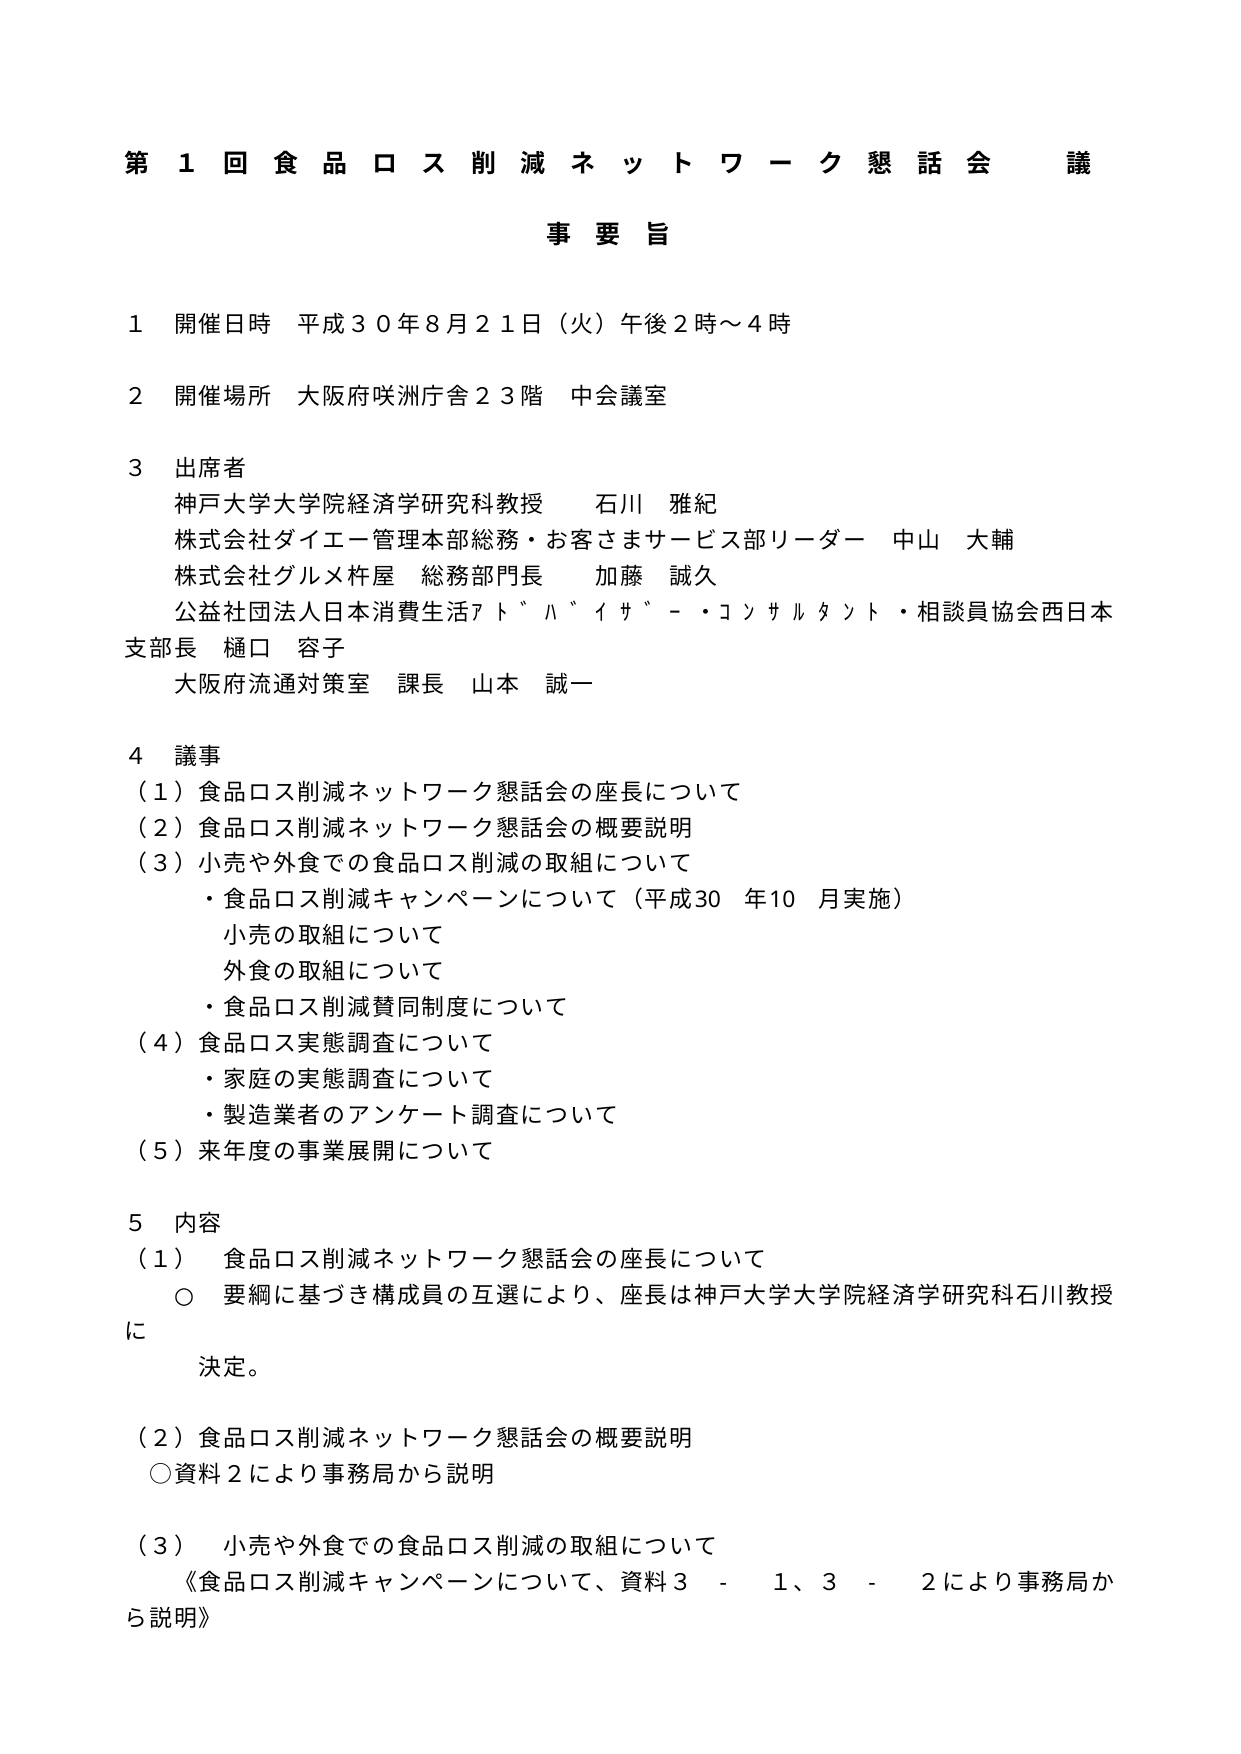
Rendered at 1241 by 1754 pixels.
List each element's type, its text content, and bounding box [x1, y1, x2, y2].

text 公益社団法人日本消費生活ｱﾄﾞﾊﾞｲｻﾞｰ・ｺﾝｻﾙﾀﾝﾄ・相談員協会西日本支部長 樋口 容子 [124, 592, 1116, 664]
text ・食品ロス削減キャンペーンについて（平成30年10月実施） [124, 880, 1116, 916]
text （２）食品ロス削減ネットワーク懇話会の概要説明 [124, 1419, 1116, 1455]
text 《食品ロス削減キャンペーンについて、資料３-１、３-２により事務局から説明》 [124, 1563, 1116, 1634]
text （２）食品ロス削減ネットワーク懇話会の概要説明 [124, 808, 1116, 844]
text ・家庭の実態調査について [124, 1059, 1116, 1096]
text 第１回食品ロス削減ネットワーク懇話会 議事要旨 [124, 125, 1116, 269]
text 小売の取組について [124, 916, 1116, 952]
text 株式会社グルメ杵屋 総務部門長 加藤 誠久 [124, 556, 1116, 592]
text ○資料２により事務局から説明 [124, 1455, 1116, 1491]
text ５ 内容 [124, 1203, 1116, 1239]
text ４ 議事 [124, 736, 1116, 772]
text （３）小売や外食での食品ロス削減の取組について [124, 844, 1116, 880]
text 外食の取組について [124, 952, 1116, 988]
text （５）来年度の事業展開について [124, 1131, 1116, 1167]
text 神戸大学大学院経済学研究科教授 石川 雅紀 [124, 484, 1116, 521]
text 決定。 [124, 1347, 1116, 1383]
text ・食品ロス削減賛同制度について [124, 988, 1116, 1024]
list 小売や外食での食品ロス削減の取組について [124, 1527, 1116, 1563]
text ・製造業者のアンケート調査について [124, 1096, 1116, 1131]
text （１）食品ロス削減ネットワーク懇話会の座長について [124, 772, 1116, 808]
text １ 開催日時 平成３０年８月２１日（火）午後２時～４時 [124, 305, 1071, 341]
text ３ 出席者 [124, 449, 1116, 484]
text 大阪府流通対策室 課長 山本 誠一 [124, 664, 1116, 700]
text ２ 開催場所 大阪府咲洲庁舎２３階 中会議室 [124, 377, 1071, 413]
list 食品ロス削減ネットワーク懇話会の座長について [124, 1239, 1116, 1275]
text （４）食品ロス実態調査について [124, 1024, 1116, 1059]
text ○要綱に基づき構成員の互選により、座長は神戸大学大学院経済学研究科石川教授に [124, 1275, 1116, 1347]
text 株式会社ダイエー管理本部総務・お客さまサービス部リーダー 中山 大輔 [124, 521, 1116, 556]
